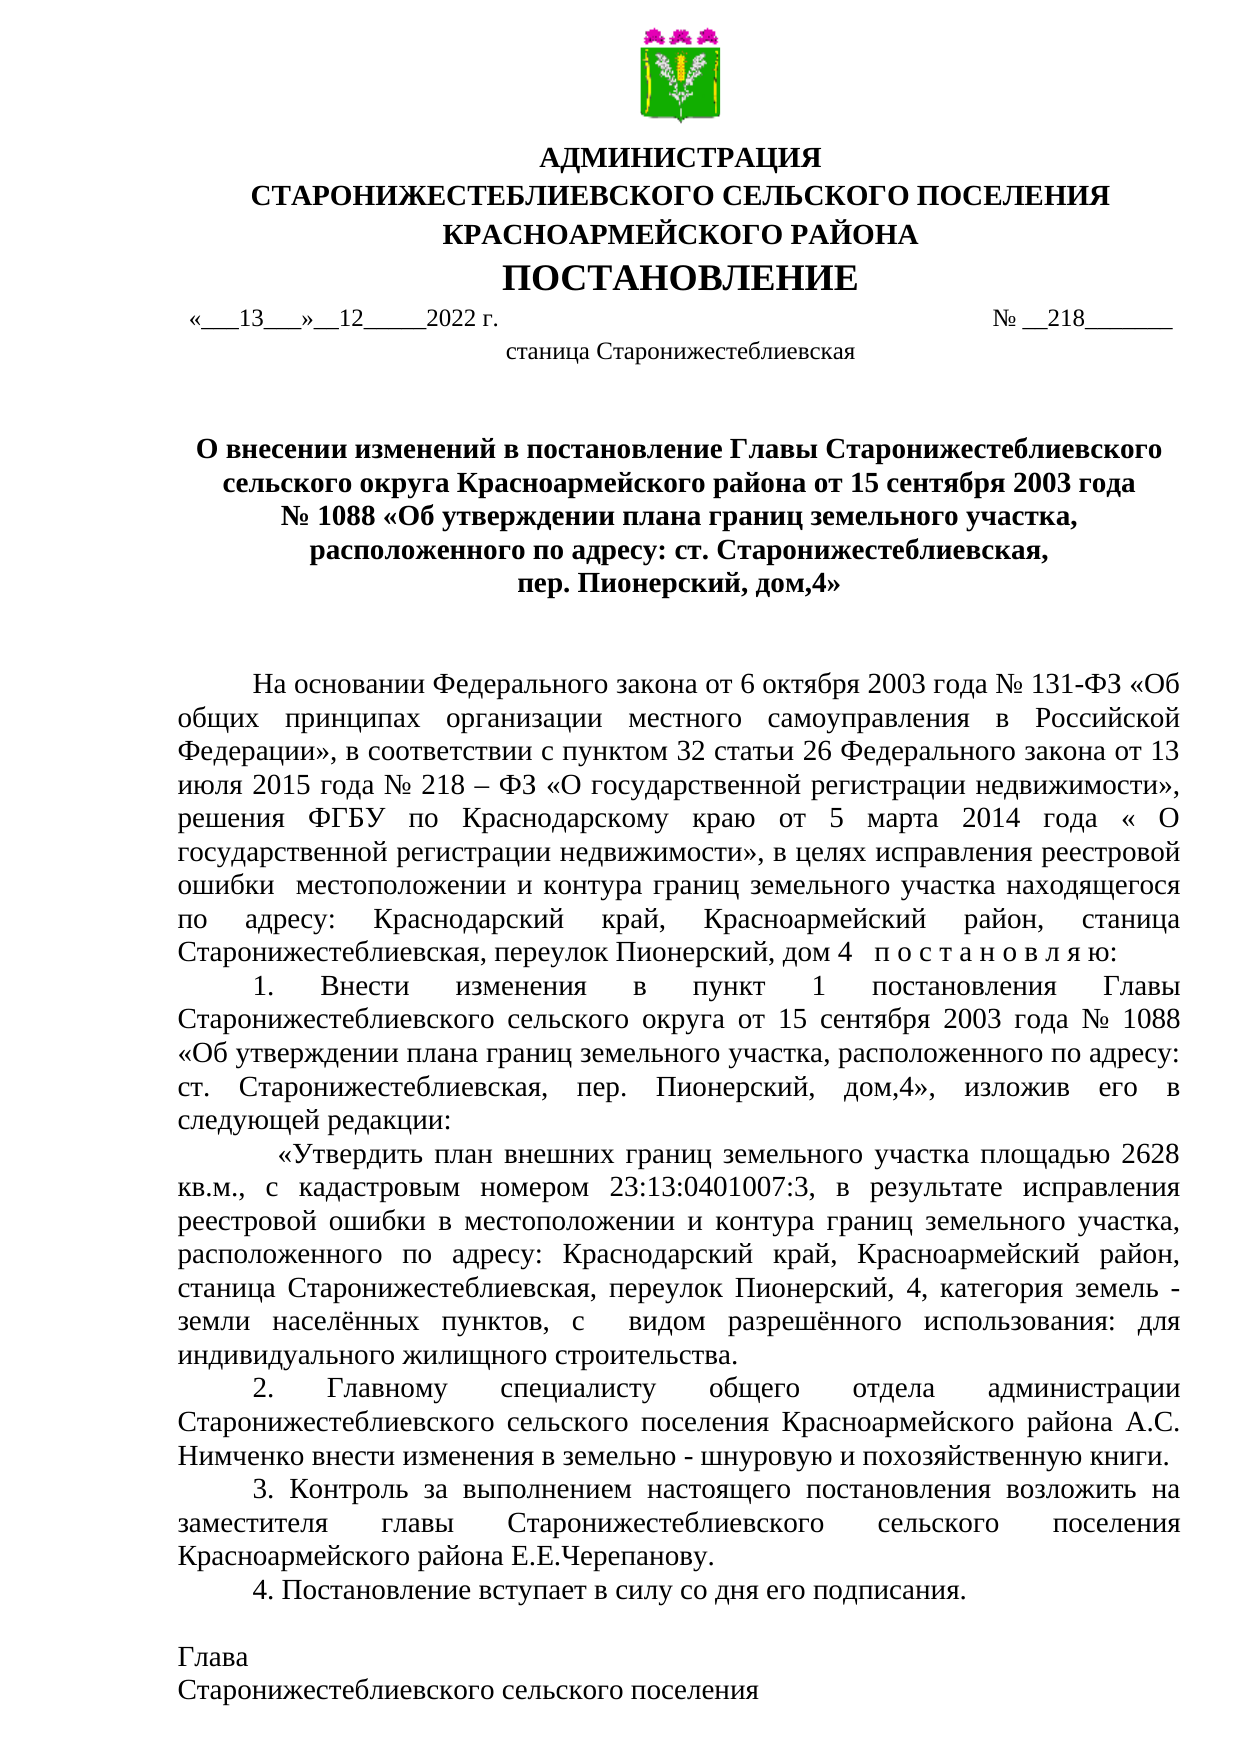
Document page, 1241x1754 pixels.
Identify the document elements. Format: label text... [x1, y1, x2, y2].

text 1. Внести изменения в пункт 1 постановления Главы Старонижестеблиевского сельского округа от 15 сентября 2003 года № 1088 «Об утверждении плана границ земельного участка, расположенного по адресу: ст. Старонижестеблиевская, пер. Пионерский, дом,4», изложив его в следующей редакции: [177, 968, 1181, 1136]
text О внесении изменений в постановление Главы Старонижестеблиевского сельского округа Красноармейского района от 15 сентября 2003 года № 1088 «Об утверждении плана границ земельного участка, [177, 431, 1181, 532]
text 2. Главному специалисту общего отдела администрации Старонижестеблиевского сельского поселения Красноармейского района А.С. Нимченко внести изменения в земельно - шнуровую и похозяйственную книги. [177, 1371, 1181, 1471]
table_header [177, 15, 1183, 140]
text Глава [177, 1639, 1181, 1672]
table_cell № __218_______ [684, 303, 1183, 336]
list «Утвердить план внешних границ земельного участка площадью 2628 кв.м., с кадастровым номером 23:13:0401007:3, в результате исправления реестровой ошибки в местоположении и контура границ земельного участка, расположенного по адресу: Краснодарский край, Красноармейский район, станица Старонижестеблиевская, переулок Пионерский, 4, категория земель - земли населённых пунктов, с видом разрешённого использования: для индивидуального жилищного строительства. [177, 1136, 1181, 1371]
text расположенного по адресу: ст. Старонижестеблиевская, [177, 532, 1181, 566]
picture [640, 26, 721, 125]
table_cell «___13___»__12_____2022 г. [177, 303, 683, 336]
table_cell АДМИНИСТРАЦИЯ СТАРОНИЖЕСТЕБЛИЕВСКОГО СЕЛЬСКОГО ПОСЕЛЕНИЯ КРАСНОАРМЕЙСКОГО РАЙОНА ПОСТАНОВЛЕНИЕ [177, 140, 1183, 303]
text На основании Федерального закона от 6 октября 2003 года № 131-ФЗ «Об общих принципах организации местного самоуправления в Российской Федерации», в соответствии с пунктом 32 статьи 26 Федерального закона от 13 июля 2015 года № 218 – ФЗ «О государственной регистрации недвижимости», решения ФГБУ по Краснодарскому краю от 5 марта 2014 года « О государственной регистрации недвижимости», в целях исправления реестровой ошибки местоположении и контура границ земельного участка находящегося по адресу: Краснодарский край, Красноармейский район, станица Старонижестеблиевская, переулок Пионерский, дом 4 п о с т а н о в л я ю: [177, 666, 1181, 968]
table_cell станица Старонижестеблиевская [177, 336, 1183, 369]
text Старонижестеблиевского сельского поселения [177, 1672, 1181, 1706]
text 4. Постановление вступает в силу со дня его подписания. [177, 1572, 1181, 1605]
text 3. Контроль за выполнением настоящего постановления возложить на заместителя главы Старонижестеблиевского сельского поселения Красноармейского района Е.Е.Черепанову. [177, 1471, 1181, 1572]
text пер. Пионерский, дом,4» [177, 566, 1181, 599]
